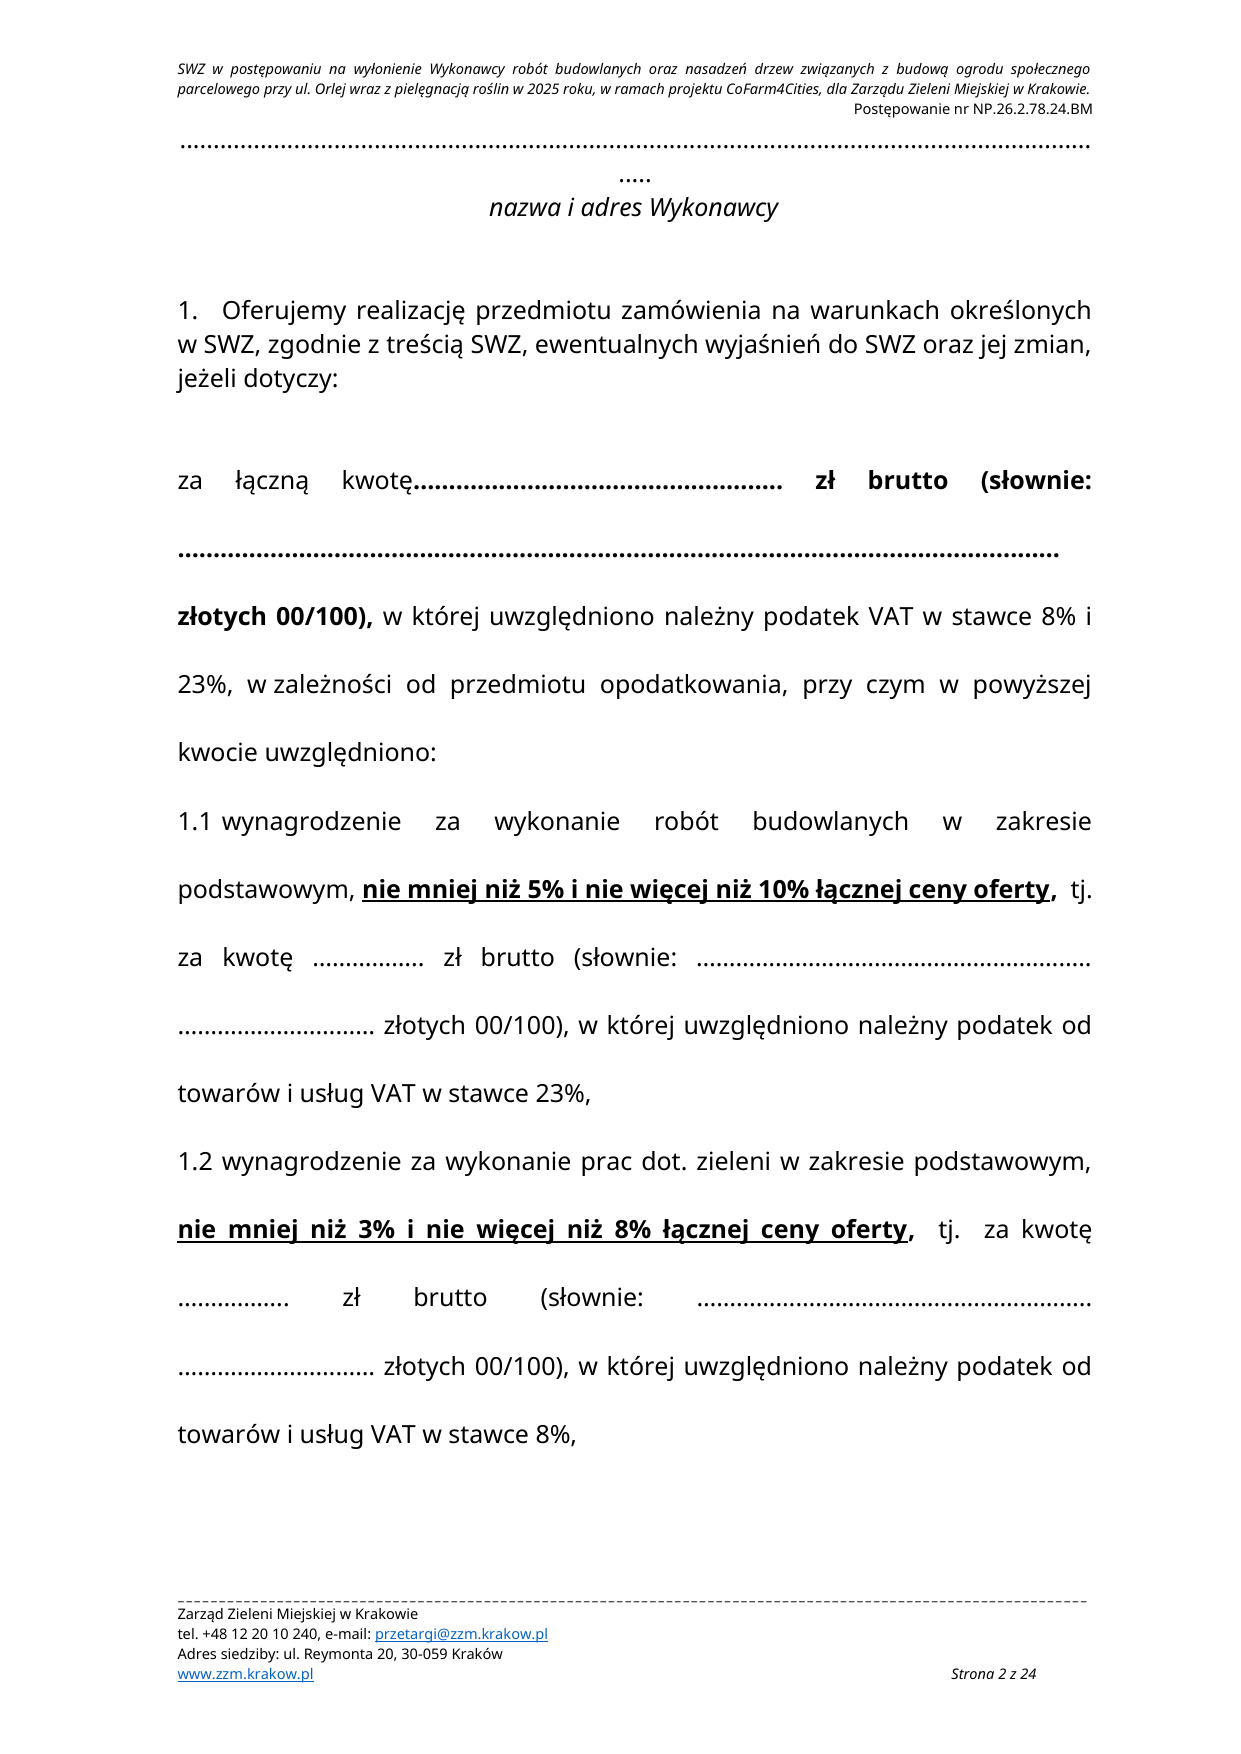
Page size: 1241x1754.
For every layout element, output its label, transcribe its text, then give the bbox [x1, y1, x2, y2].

text nazwa i adres Wykonawcy [177, 190, 1093, 224]
text za łączną kwotę……………………………………..…….. zł brutto (słownie: ……………………………………………………………………………………………………….…… złotych 00/100), w której uwzględniono należny podatek VAT w stawce 8% i 23%, w zależności od przedmiotu opodatkowania, przy czym w powyższej kwocie uwzględniono: [177, 463, 1093, 769]
list Oferujemy realizację przedmiotu zamówienia na warunkach określonych w SWZ, zgodnie z treścią SWZ, ewentualnych wyjaśnień do SWZ oraz jej zmian, jeżeli dotyczy: [177, 292, 1093, 394]
list wynagrodzenie za wykonanie robót budowlanych w zakresie podstawowym, nie mniej niż 5% i nie więcej niż 10% łącznej ceny oferty, tj. za kwotę …………….. zł brutto (słownie: ……………………………………….…………..………………………… złotych 00/100), w której uwzględniono należny podatek od towarów i usług VAT w stawce 23%, [177, 803, 1093, 1110]
list wynagrodzenie za wykonanie prac dot. zieleni w zakresie podstawowym, nie mniej niż 3% i nie więcej niż 8% łącznej ceny oferty, tj. za kwotę …………….. zł brutto (słownie: ……………………………………….…………..………………………… złotych 00/100), w której uwzględniono należny podatek od towarów i usług VAT w stawce 8%, [177, 1144, 1093, 1450]
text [177, 122, 1093, 190]
